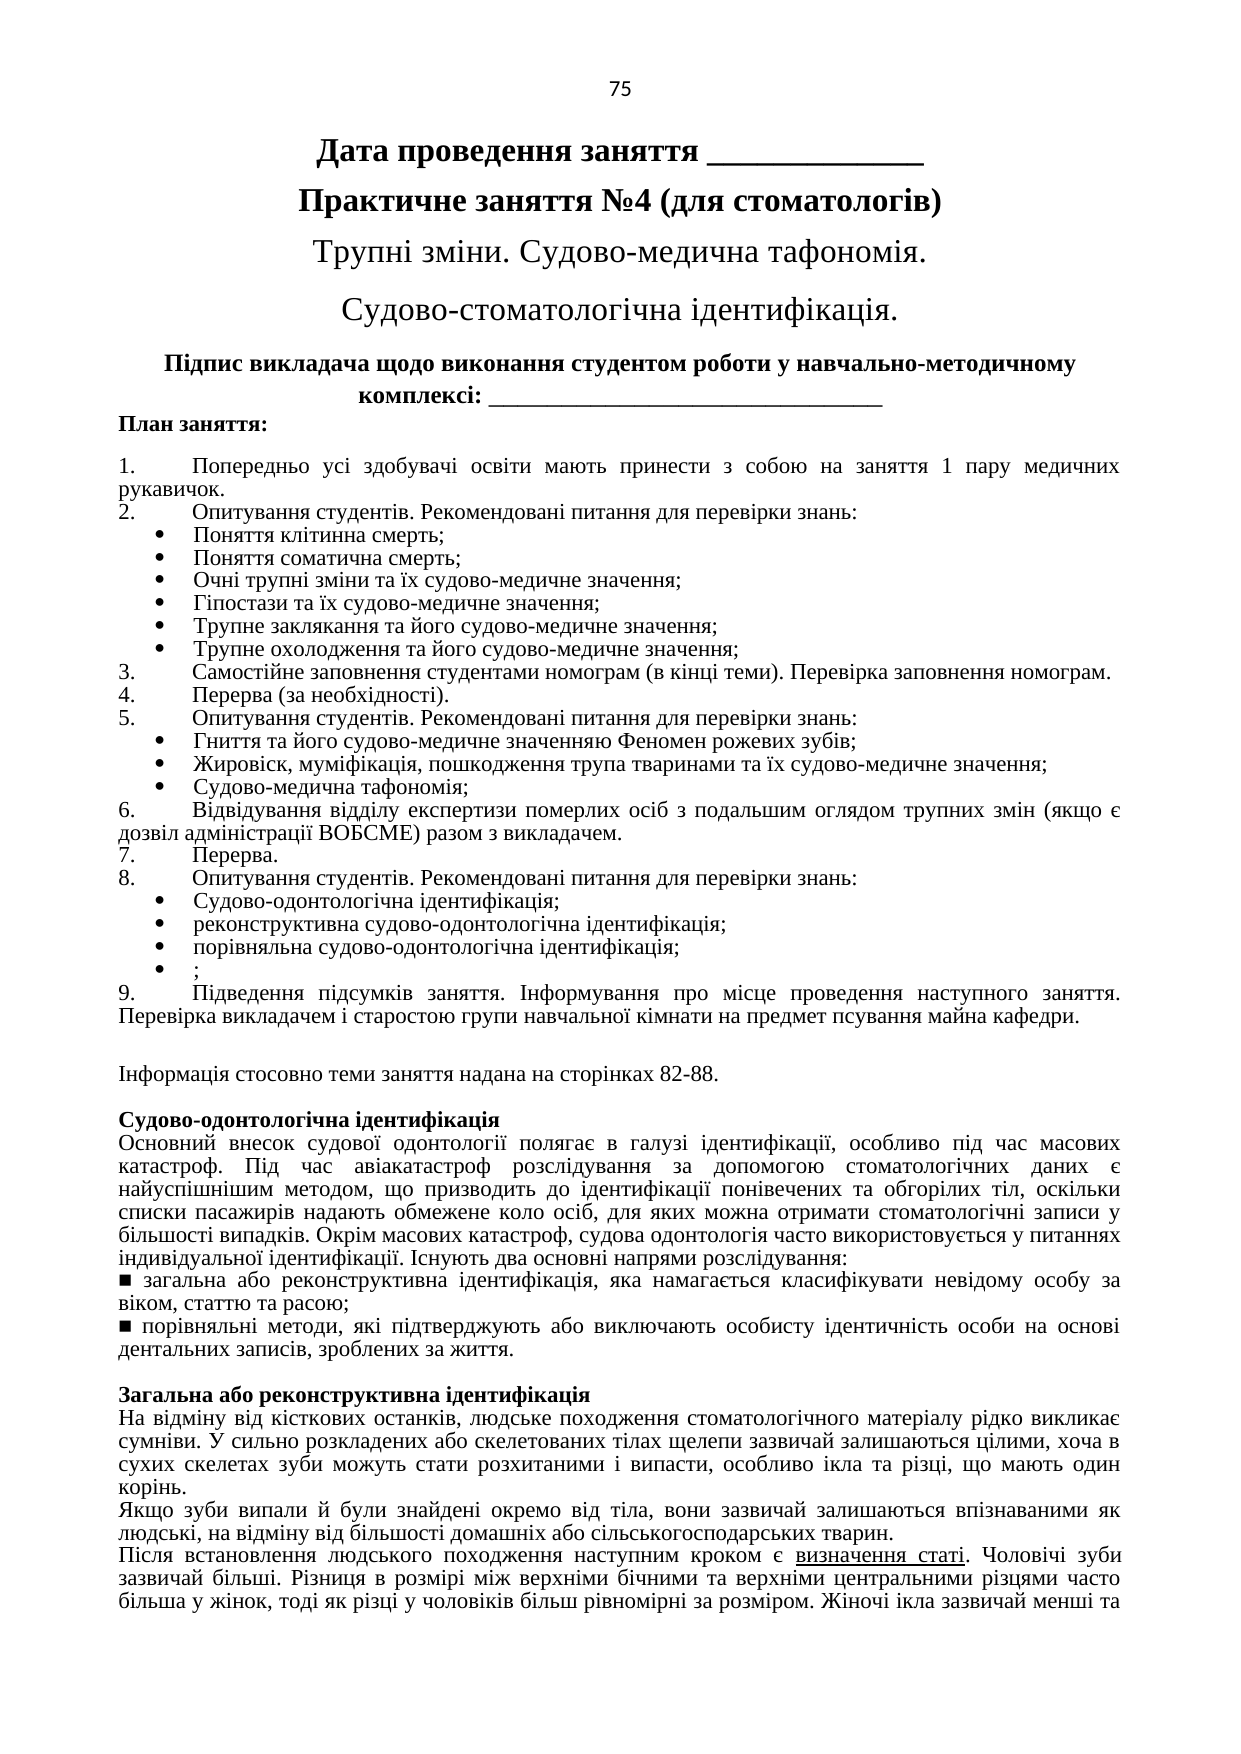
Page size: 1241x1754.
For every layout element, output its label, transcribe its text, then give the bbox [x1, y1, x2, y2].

text На відміну від кісткових останків, людське походження стоматологічного матеріалу рідко викликає сумніви. У сильно розкладених або скелетованих тілах щелепи зазвичай залишаються цілими, хоча в сухих скелетах зуби можуть стати розхитаними і випасти, особливо ікла та різці, що мають один корінь. [118, 1407, 1122, 1499]
list Жировіск, муміфікація, пошкодження трупа тваринами та їх судово-медичне значення; [156, 753, 1122, 776]
list ; [156, 959, 1122, 982]
list реконструктивна судово-одонтологічна ідентифікація; [156, 913, 1122, 936]
list Попередньо усі здобувачі освіти мають принести з собою на заняття 1 пару медичних рукавичок. [118, 455, 1122, 501]
list Очні трупні зміни та їх судово-медичне значення; [156, 569, 1122, 592]
text Трупні зміни. Судово-медична тафономія. [118, 232, 1122, 270]
text ■ порівняльні методи, які підтверджують або виключають особисту ідентичність особи на основі дентальних записів, зроблених за життя. [118, 1315, 1122, 1361]
list Перерва (за необхідності). [118, 684, 1122, 707]
list Опитування студентів. Рекомендовані питання для перевірки знань: [118, 501, 1122, 524]
list Поняття соматична смерть; [156, 547, 1122, 569]
list порівняльна судово-одонтологічна ідентифікація; [156, 936, 1122, 959]
text Основний внесок судової одонтології полягає в галузі ідентифікації, особливо під час масових катастроф. Під час авіакатастроф розслідування за допомогою стоматологічних даних є найуспішнішим методом, що призводить до ідентифікації понівечених та обгорілих тіл, оскільки списки пасажирів надають обмежене коло осіб, для яких можна отримати стоматологічні записи у більшості випадків. Окрім масових катастроф, судова одонтологія часто використовується у питаннях індивідуальної ідентифікації. Існують два основні напрями розслідування: [118, 1132, 1122, 1269]
list Опитування студентів. Рекомендовані питання для перевірки знань: [118, 867, 1122, 890]
list Трупне охолодження та його судово-медичне значення; [156, 638, 1122, 661]
text Дата проведення заняття _____________ [118, 130, 1122, 168]
text Практичне заняття №4 (для стоматологів) [118, 181, 1122, 219]
list Відвідування відділу експертизи померлих осіб з подальшим оглядом трупних змін (якщо є дозвіл адміністрації ВОБСМЕ) разом з викладачем. [118, 799, 1122, 844]
list Підведення підсумків заняття. Інформування про місце проведення наступного заняття. Перевірка викладачем і старостою групи навчальної кімнати на предмет псування майна кафедри. [118, 982, 1122, 1028]
list Трупне заклякання та його судово-медичне значення; [156, 615, 1122, 638]
text Судово-одонтологічна ідентифікація [118, 1109, 1122, 1132]
list Судово-одонтологічна ідентифікація; [156, 890, 1122, 913]
list Гіпостази та їх судово-медичне значення; [156, 592, 1122, 615]
list Гниття та його судово-медичне значенняю Феномен рожевих зубів; [156, 730, 1122, 753]
text Підпис викладача щодо виконання студентом роботи у навчально-методичному комплексі: ___________________________ [118, 348, 1122, 410]
list Самостійне заповнення студентами номограм (в кінці теми). Перевірка заповнення номограм. [118, 661, 1122, 684]
text Загальна або реконструктивна ідентифікація [118, 1384, 1122, 1407]
list Опитування студентів. Рекомендовані питання для перевірки знань: [118, 707, 1122, 730]
text План заняття: [118, 410, 1122, 436]
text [118, 1544, 1122, 1613]
text Судово-стоматологічна ідентифікація. [118, 289, 1122, 328]
list Перерва. [118, 844, 1122, 867]
text Якщо зуби випали й були знайдені окремо від тіла, вони зазвичай залишаються впізнаваними як людські, на відміну від більшості домашніх або сільськогосподарських тварин. [118, 1499, 1122, 1544]
list Поняття клітинна смерть; [156, 524, 1122, 547]
text Інформація стосовно теми заняття надана на сторінках 82-88. [118, 1063, 1122, 1086]
list Судово-медична тафономія; [156, 776, 1122, 799]
text ■ загальна або реконструктивна ідентифікація, яка намагається класифікувати невідому особу за віком, статтю та расою; [118, 1269, 1122, 1315]
